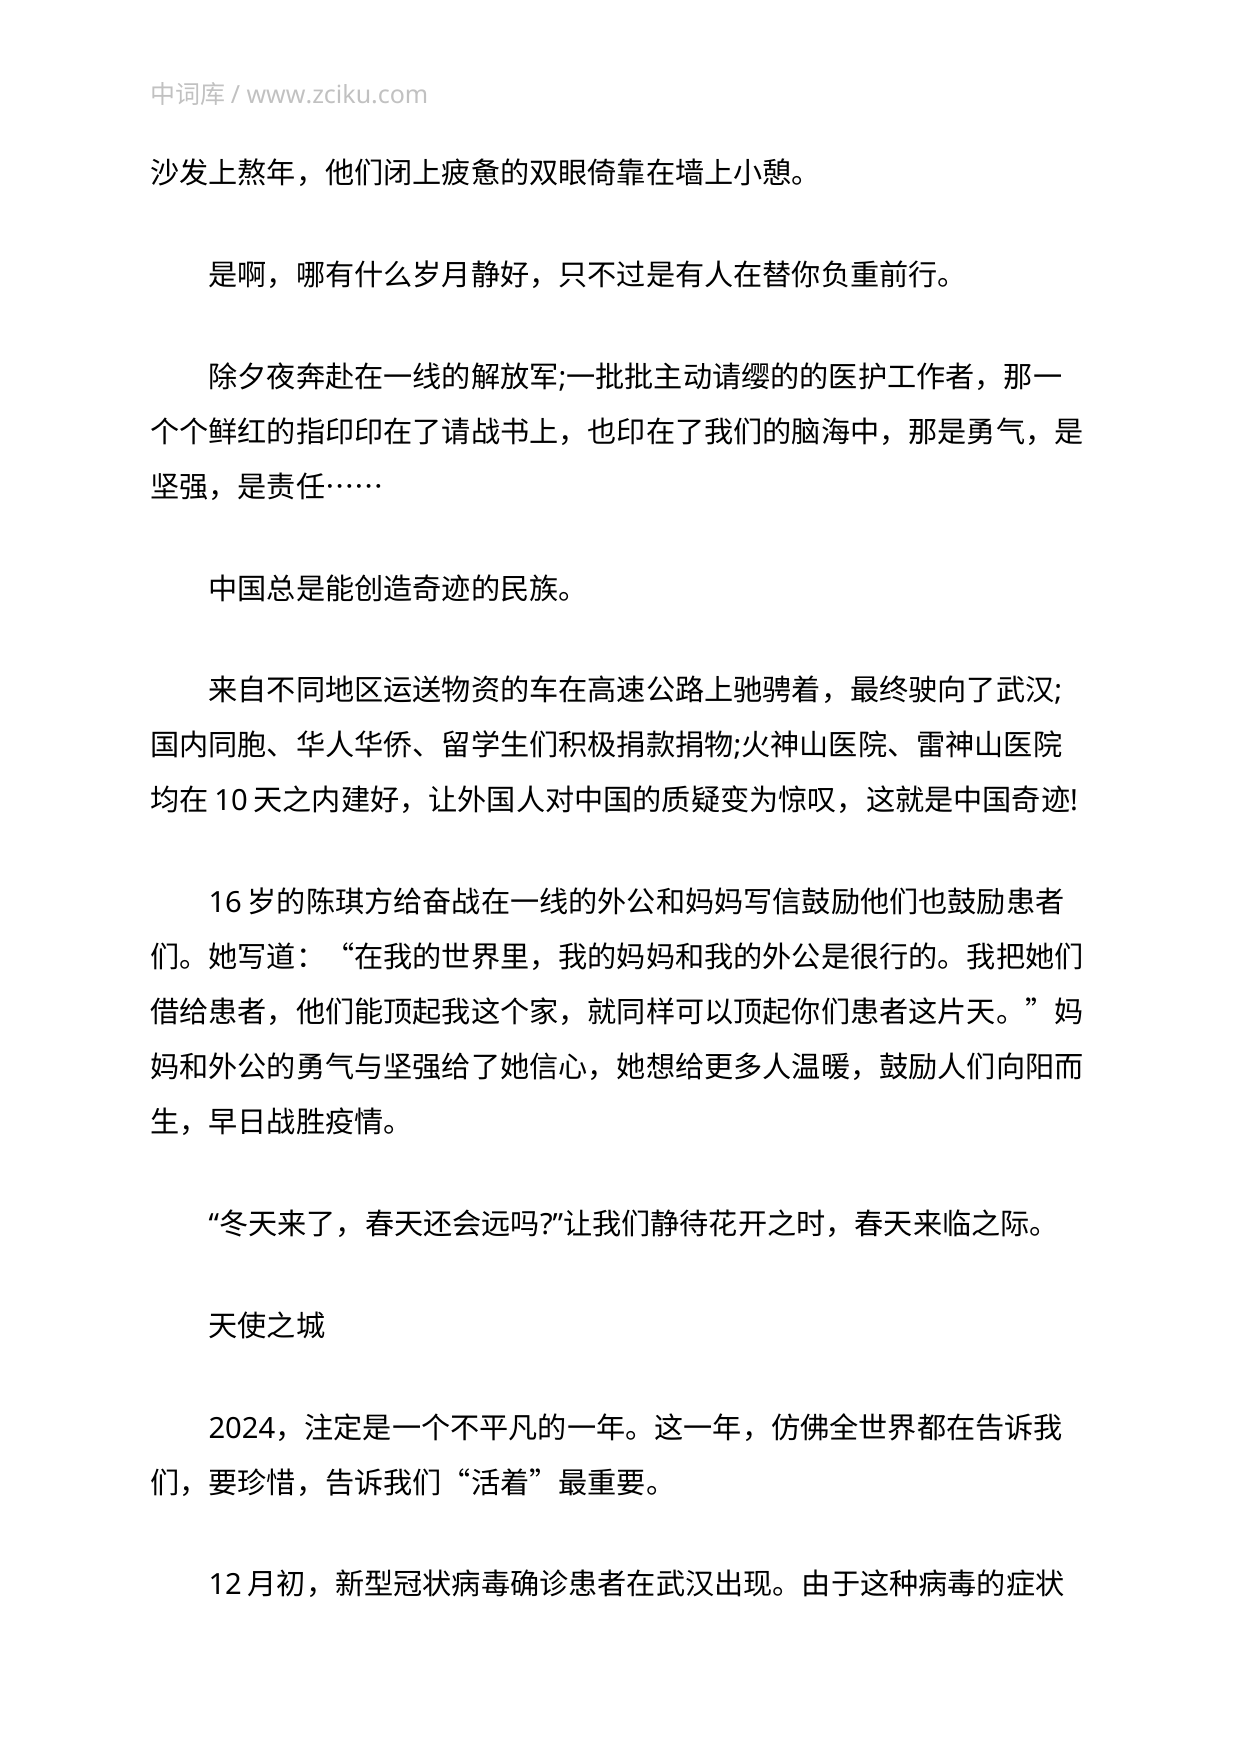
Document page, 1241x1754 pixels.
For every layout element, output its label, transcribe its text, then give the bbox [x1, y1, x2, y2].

text 2024，注定是一个不平凡的一年。这一年，仿佛全世界都在告诉我们，要珍惜，告诉我们“活着”最重要。 [150, 1404, 1090, 1501]
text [150, 150, 1090, 192]
text 除夕夜奔赴在一线的解放军;一批批主动请缨的的医护工作者，那一个个鲜红的指印印在了请战书上，也印在了我们的脑海中，那是勇气，是坚强，是责任…… [150, 353, 1090, 506]
text 是啊，哪有什么岁月静好，只不过是有人在替你负重前行。 [150, 252, 1090, 294]
text 天使之城 [150, 1302, 1090, 1345]
text 中国总是能创造奇迹的民族。 [150, 565, 1090, 607]
text 16岁的陈琪方给奋战在一线的外公和妈妈写信鼓励他们也鼓励患者们。她写道：“在我的世界里，我的妈妈和我的外公是很行的。我把她们借给患者，他们能顶起我这个家，就同样可以顶起你们患者这片天。”妈妈和外公的勇气与坚强给了她信心，她想给更多人温暖，鼓励人们向阳而生，早日战胜疫情。 [150, 879, 1090, 1141]
text “冬天来了，春天还会远吗?”让我们静待花开之时，春天来临之际。 [150, 1200, 1090, 1243]
text 来自不同地区运送物资的车在高速公路上驰骋着，最终驶向了武汉;国内同胞、华人华侨、留学生们积极捐款捐物;火神山医院、雷神山医院均在10天之内建好，让外国人对中国的质疑变为惊叹，这就是中国奇迹! [150, 667, 1090, 819]
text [150, 1561, 1090, 1603]
